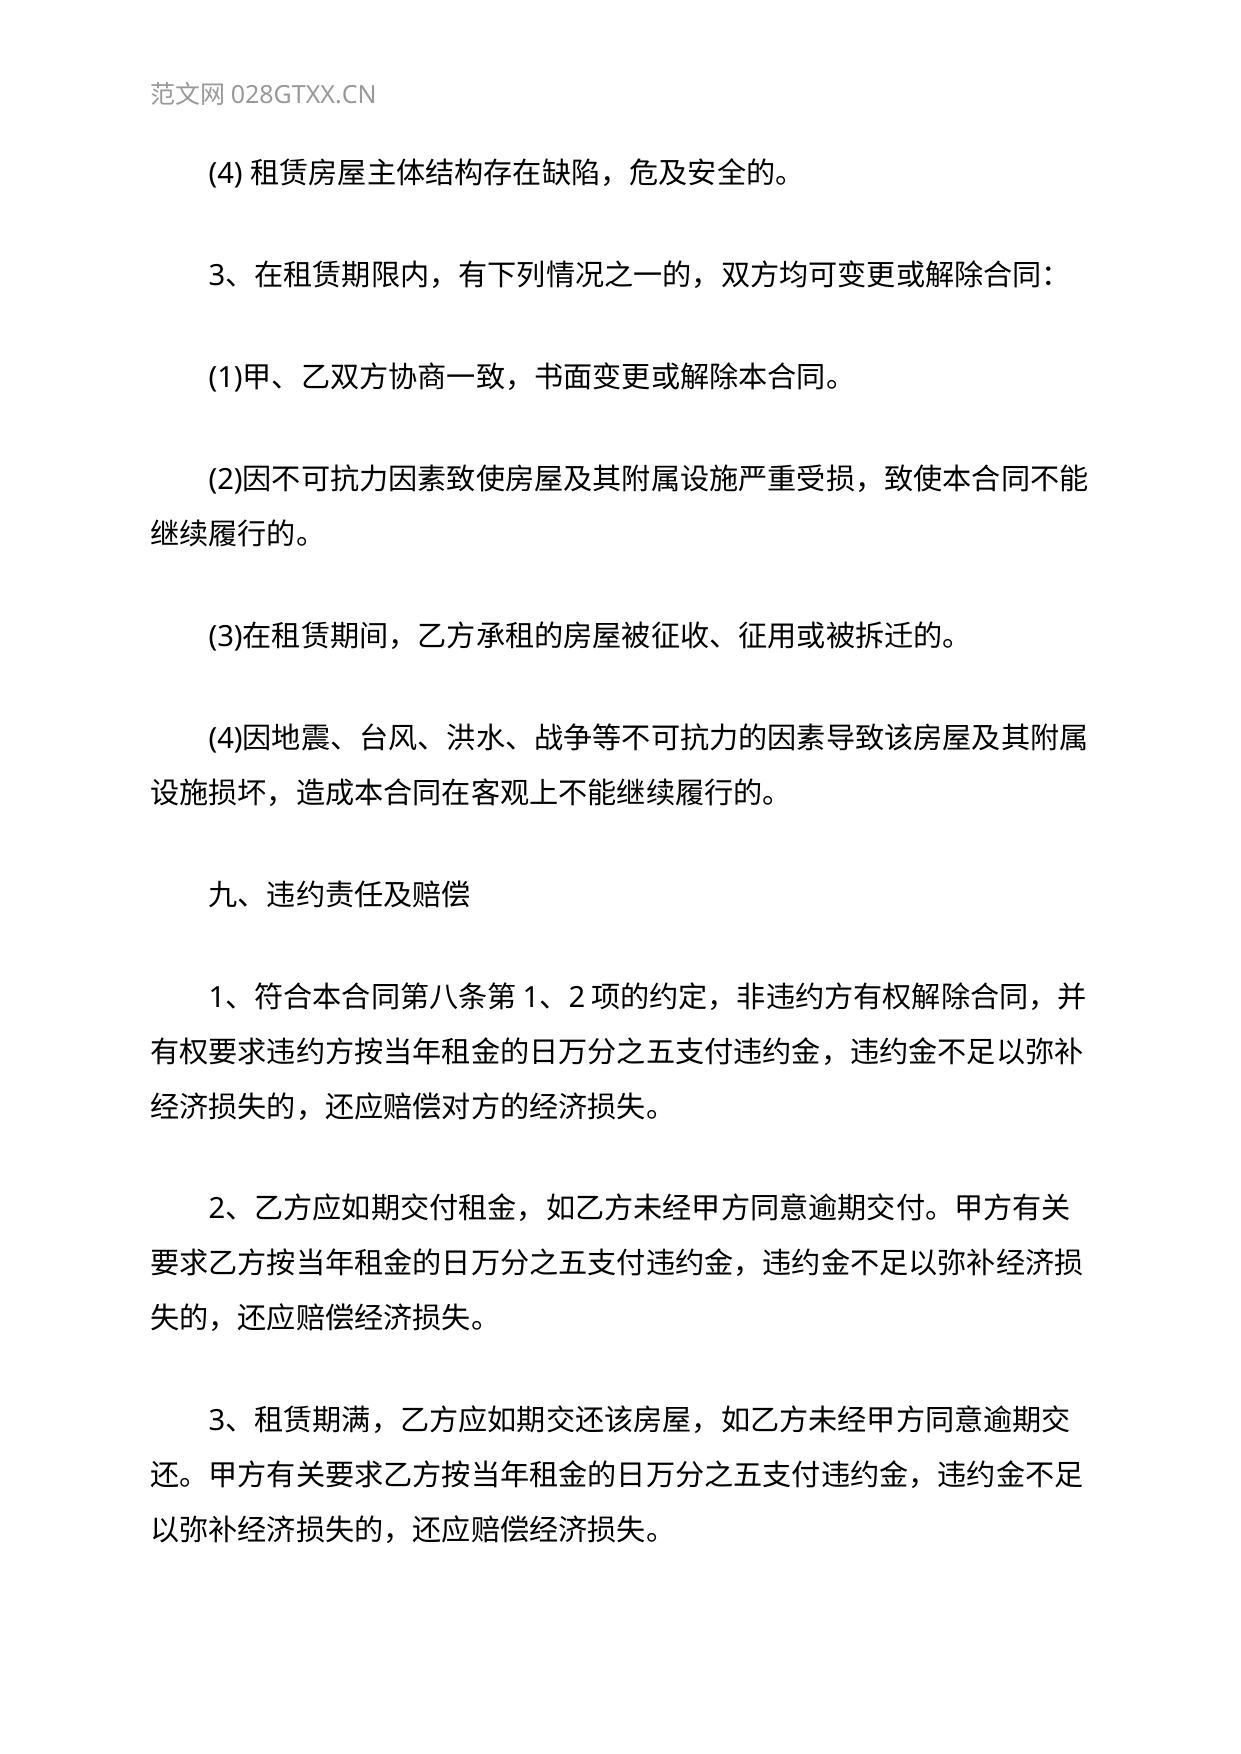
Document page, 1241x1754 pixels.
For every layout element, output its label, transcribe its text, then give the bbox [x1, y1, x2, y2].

text (1)甲、乙双方协商一致，书面变更或解除本合同。 [150, 354, 1090, 396]
text (2)因不可抗力因素致使房屋及其附属设施严重受损，致使本合同不能继续履行的。 [150, 456, 1090, 553]
text 3、在租赁期限内，有下列情况之一的，双方均可变更或解除合同： [150, 252, 1090, 294]
text (4)因地震、台风、洪水、战争等不可抗力的因素导致该房屋及其附属设施损坏，造成本合同在客观上不能继续履行的。 [150, 715, 1090, 812]
text 九、违约责任及赔偿 [150, 871, 1090, 914]
text 3、租赁期满，乙方应如期交还该房屋，如乙方未经甲方同意逾期交还。甲方有关要求乙方按当年租金的日万分之五支付违约金，违约金不足以弥补经济损失的，还应赔偿经济损失。 [150, 1397, 1090, 1549]
text 2、乙方应如期交付租金，如乙方未经甲方同意逾期交付。甲方有关要求乙方按当年租金的日万分之五支付违约金，违约金不足以弥补经济损失的，还应赔偿经济损失。 [150, 1185, 1090, 1337]
text (4) 租赁房屋主体结构存在缺陷，危及安全的。 [150, 150, 1090, 192]
text (3)在租赁期间，乙方承租的房屋被征收、征用或被拆迁的。 [150, 613, 1090, 655]
text 1、符合本合同第八条第1、2项的约定，非违约方有权解除合同，并有权要求违约方按当年租金的日万分之五支付违约金，违约金不足以弥补经济损失的，还应赔偿对方的经济损失。 [150, 973, 1090, 1125]
